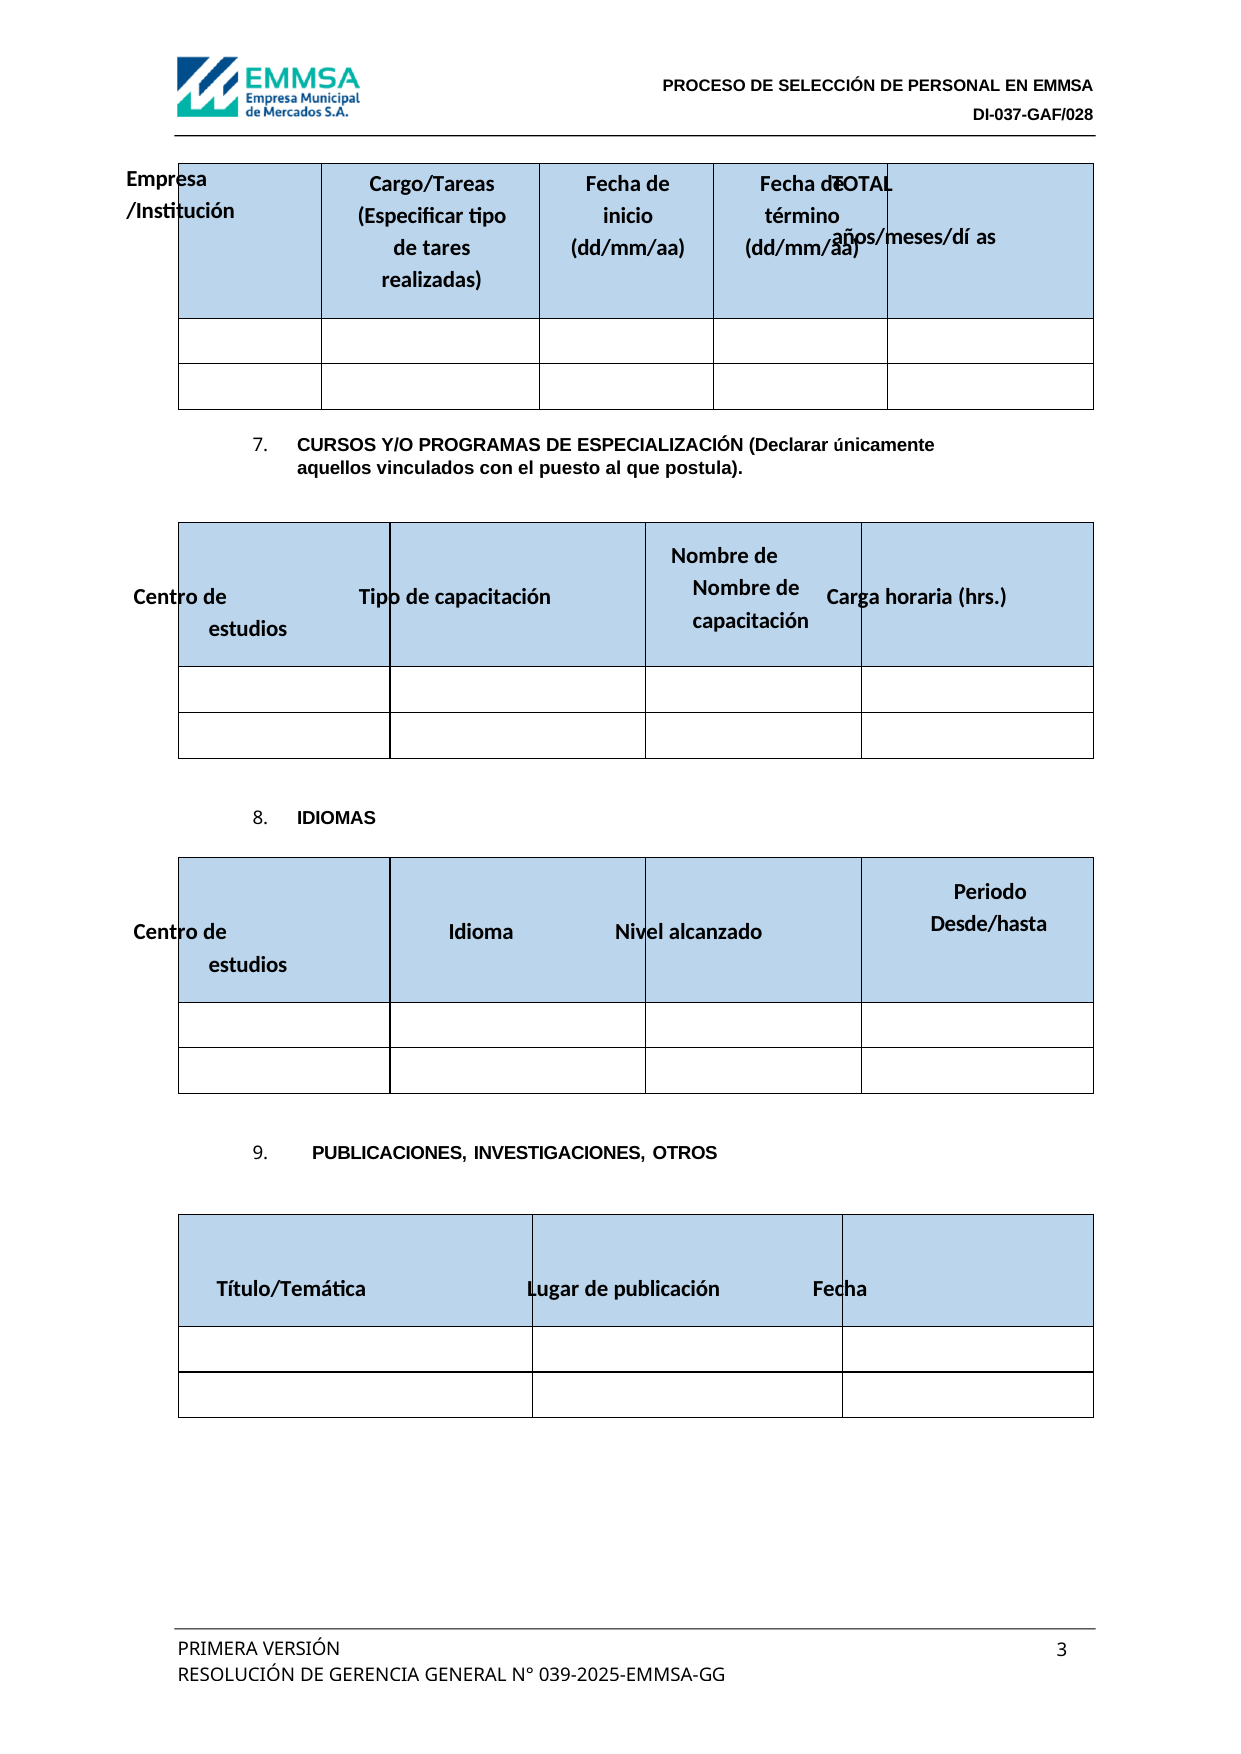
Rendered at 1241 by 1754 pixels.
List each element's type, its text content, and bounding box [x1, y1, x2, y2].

table_header Lugar de publicación [533, 1215, 842, 1326]
table_header Fecha de inicio (dd/mm/aa) [540, 164, 713, 318]
picture [176, 56, 361, 117]
table_header Nivel alcanzado [646, 858, 861, 1002]
table_cell [714, 364, 887, 409]
table_header TOTAL años/meses/dí as [888, 164, 1093, 318]
table_cell [888, 319, 1093, 363]
table_cell [646, 1003, 861, 1047]
table_header Empresa /Institución [179, 164, 321, 318]
list IDIOMAS [252, 804, 1122, 830]
table_cell [646, 667, 861, 712]
table_header Fecha [843, 1215, 1093, 1326]
table_cell [322, 364, 539, 409]
table_cell [391, 713, 645, 757]
table_cell [391, 667, 645, 712]
table_cell [888, 364, 1093, 409]
table_header Cargo/Tareas (Especificar tipo de tares realizadas) [322, 164, 539, 318]
table_cell [540, 319, 713, 363]
table_header Título/Temática [179, 1215, 532, 1326]
table_cell [322, 319, 539, 363]
table_cell [179, 364, 321, 409]
table_cell [179, 713, 389, 757]
table_header Periodo Desde/hasta [862, 858, 1093, 1002]
table_cell [646, 1048, 861, 1093]
table_cell [391, 1048, 645, 1093]
table_cell [540, 364, 713, 409]
table_cell [646, 713, 861, 757]
table_cell [862, 667, 1093, 712]
table_header Centro de estudios [179, 858, 389, 1002]
table_cell [179, 319, 321, 363]
table_cell [179, 1048, 389, 1093]
list PUBLICACIONES, INVESTIGACIONES, OTROS [252, 1139, 1122, 1165]
table_cell [179, 1373, 532, 1417]
list CURSOS Y/O PROGRAMAS DE ESPECIALIZACIÓN (Declarar únicamente aquellos vinculados con el puesto al que postula). [252, 431, 1011, 478]
table_cell [391, 1003, 645, 1047]
table_header Centro de estudios [179, 523, 389, 666]
table_cell [862, 1003, 1093, 1047]
table_cell [179, 1003, 389, 1047]
table_header Idioma [391, 858, 645, 1002]
table_cell [843, 1327, 1093, 1371]
table_cell [533, 1373, 842, 1417]
table_header Tipo de capacitación [391, 523, 645, 666]
table_header Fecha de término (dd/mm/aa) [714, 164, 887, 318]
table_cell [714, 319, 887, 363]
table_cell [179, 667, 389, 712]
table_cell [843, 1373, 1093, 1417]
table_header Nombre de Nombre de capacitación [646, 523, 861, 666]
table_cell [862, 1048, 1093, 1093]
table_cell [862, 713, 1093, 757]
table_cell [179, 1327, 532, 1371]
table_header Carga horaria (hrs.) [862, 523, 1093, 666]
table_cell [533, 1327, 842, 1371]
